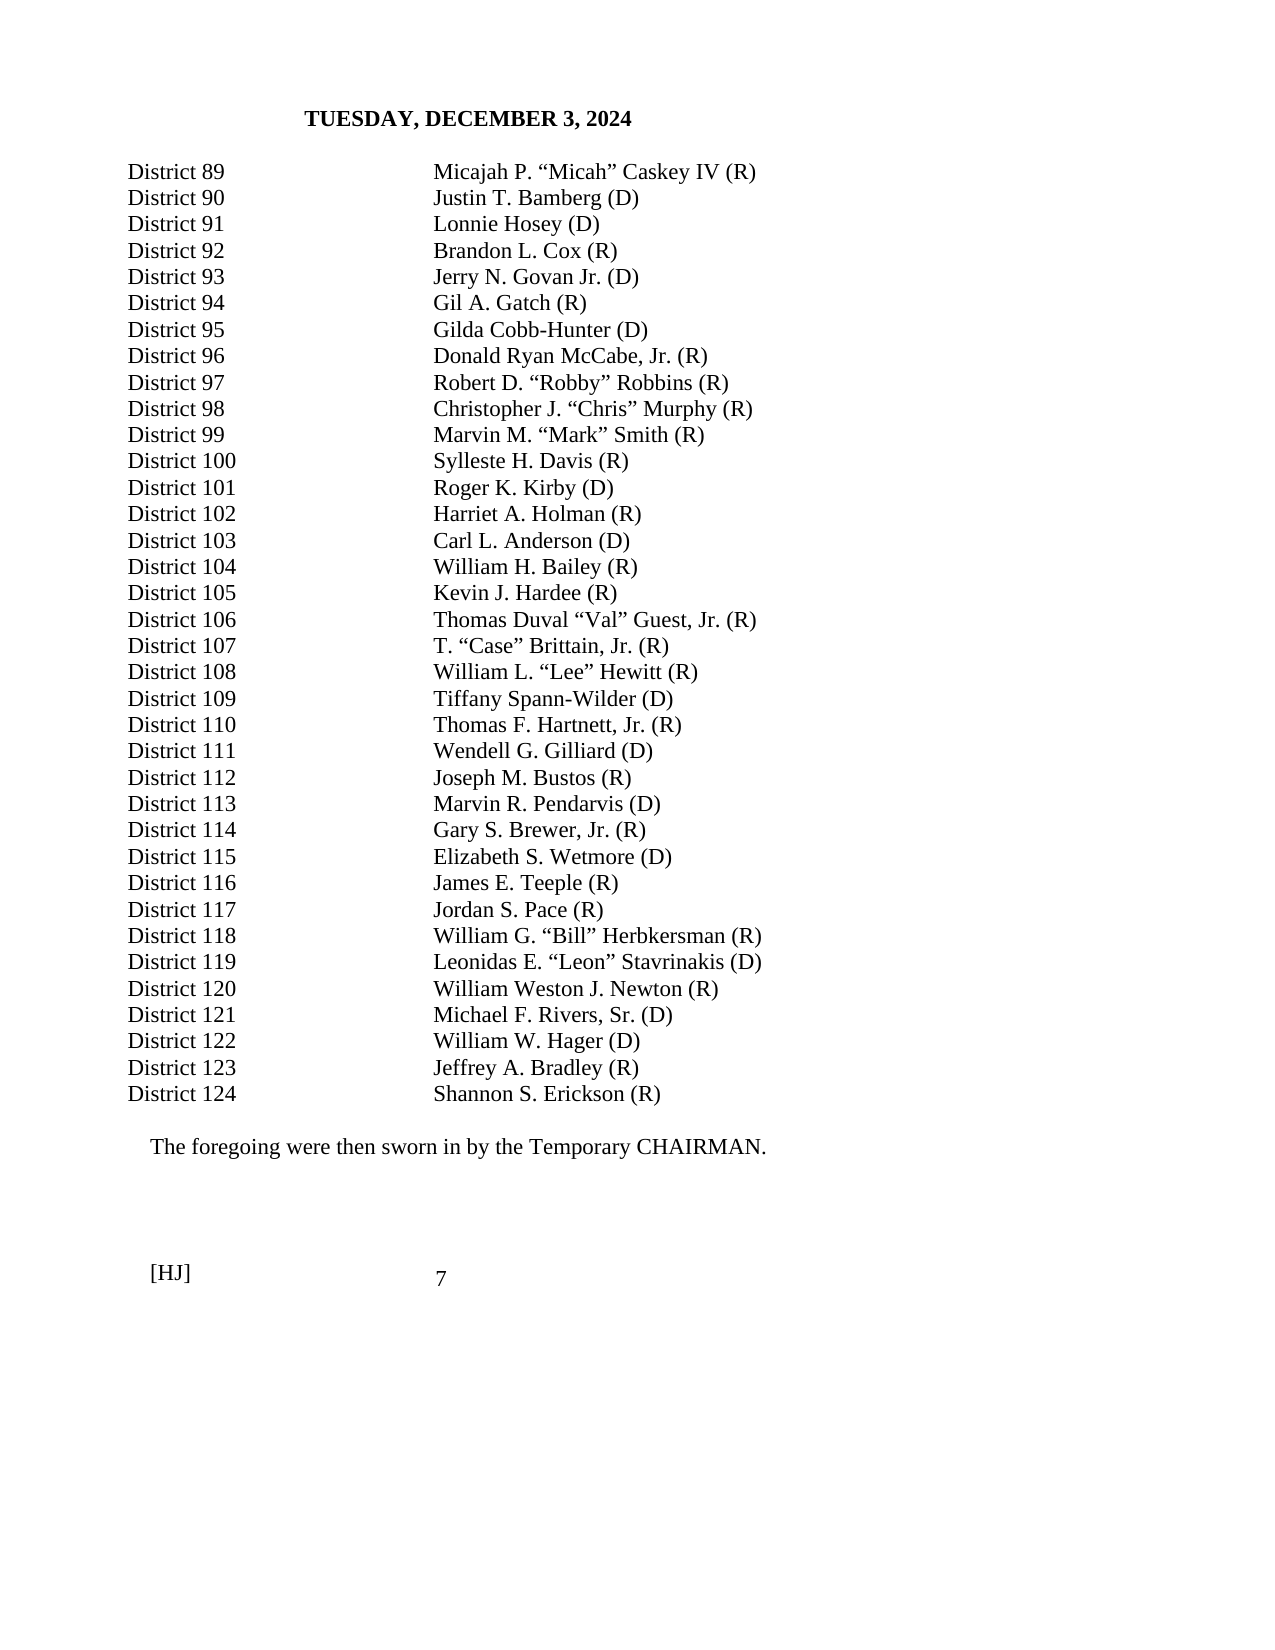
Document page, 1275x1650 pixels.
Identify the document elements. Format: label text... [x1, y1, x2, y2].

text District 114 Gary S. Brewer, Jr. (R) [127, 817, 784, 843]
text The foregoing were then sworn in by the Temporary CHAIRMAN. [127, 1133, 786, 1159]
text District 109 Tiffany Spann-Wilder (D) [127, 685, 784, 711]
text District 93 Jerry N. Govan Jr. (D) [127, 263, 784, 289]
text District 115 Elizabeth S. Wetmore (D) [127, 843, 784, 869]
text District 104 William H. Bailey (R) [127, 553, 784, 579]
text District 117 Jordan S. Pace (R) [127, 896, 784, 922]
text District 97 Robert D. “Robby” Robbins (R) [127, 368, 784, 395]
text District 110 Thomas F. Hartnett, Jr. (R) [127, 711, 784, 737]
text District 98 Christopher J. “Chris” Murphy (R) [127, 395, 784, 421]
text District 92 Brandon L. Cox (R) [127, 237, 784, 263]
text District 120 William Weston J. Newton (R) [127, 975, 784, 1001]
text District 89 Micajah P. “Micah” Caskey IV (R) [127, 158, 784, 184]
text District 111 Wendell G. Gilliard (D) [127, 737, 784, 764]
text District 99 Marvin M. “Mark” Smith (R) [127, 421, 784, 448]
text District 102 Harriet A. Holman (R) [127, 500, 784, 527]
text District 121 Michael F. Rivers, Sr. (D) [127, 1001, 784, 1027]
text District 90 Justin T. Bamberg (D) [127, 184, 784, 210]
text District 106 Thomas Duval “Val” Guest, Jr. (R) [127, 606, 784, 632]
text District 101 Roger K. Kirby (D) [127, 474, 784, 500]
text District 119 Leonidas E. “Leon” Stavrinakis (D) [127, 948, 784, 975]
text District 112 Joseph M. Bustos (R) [127, 764, 784, 790]
text District 113 Marvin R. Pendarvis (D) [127, 790, 784, 817]
text District 100 Sylleste H. Davis (R) [127, 448, 784, 474]
text District 95 Gilda Cobb-Hunter (D) [127, 316, 784, 342]
text District 122 William W. Hager (D) [127, 1027, 784, 1054]
text District 91 Lonnie Hosey (D) [127, 210, 784, 237]
text District 116 James E. Teeple (R) [127, 869, 784, 896]
text District 105 Kevin J. Hardee (R) [127, 579, 795, 606]
text District 108 William L. “Lee” Hewitt (R) [127, 658, 784, 685]
text District 107 T. “Case” Brittain, Jr. (R) [127, 632, 784, 658]
text District 118 William G. “Bill” Herbkersman (R) [127, 922, 784, 948]
text District 96 Donald Ryan McCabe, Jr. (R) [127, 342, 784, 368]
text District 123 Jeffrey A. Bradley (R) [127, 1054, 784, 1080]
text District 94 Gil A. Gatch (R) [127, 289, 784, 316]
text District 124 Shannon S. Erickson (R) [127, 1080, 784, 1106]
text District 103 Carl L. Anderson (D) [127, 527, 784, 553]
